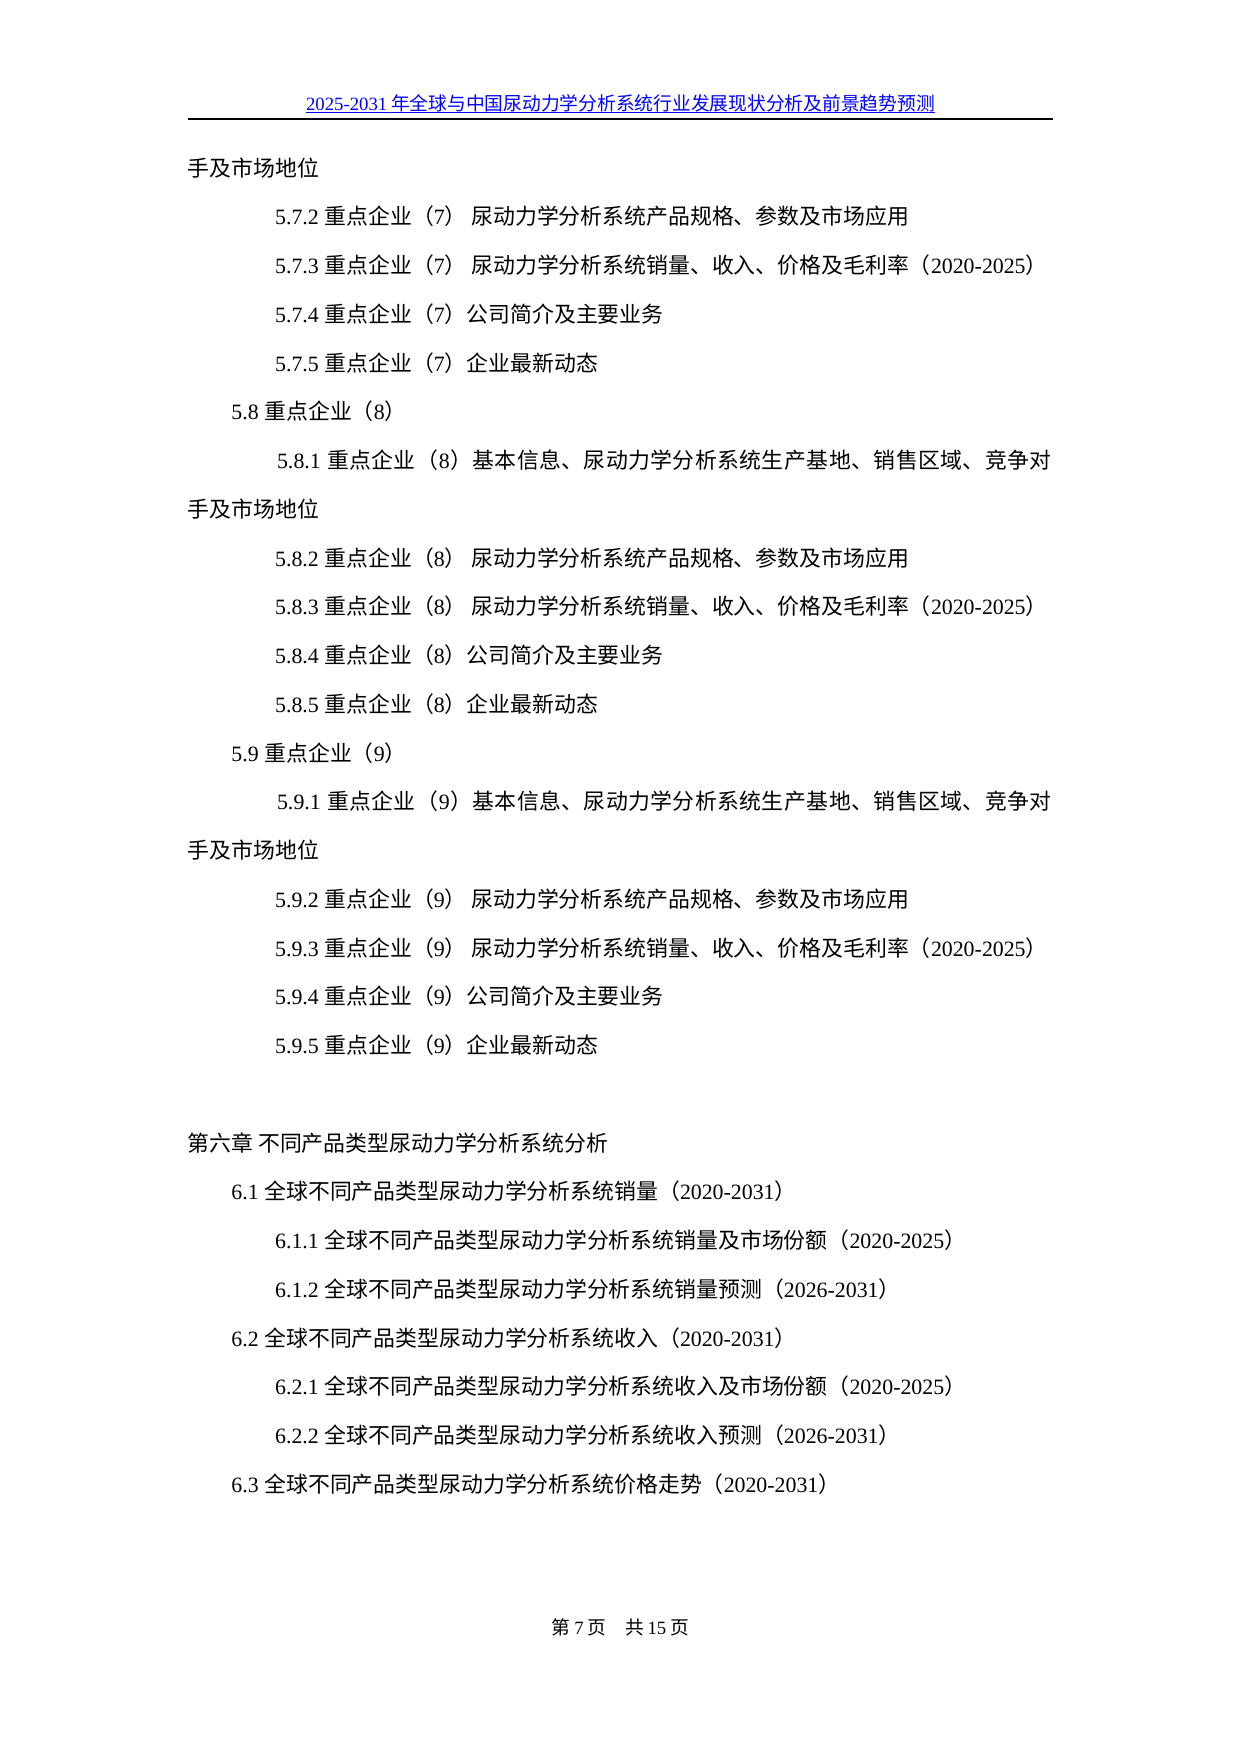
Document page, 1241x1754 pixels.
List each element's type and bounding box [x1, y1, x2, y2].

text [187, 150, 1053, 1499]
